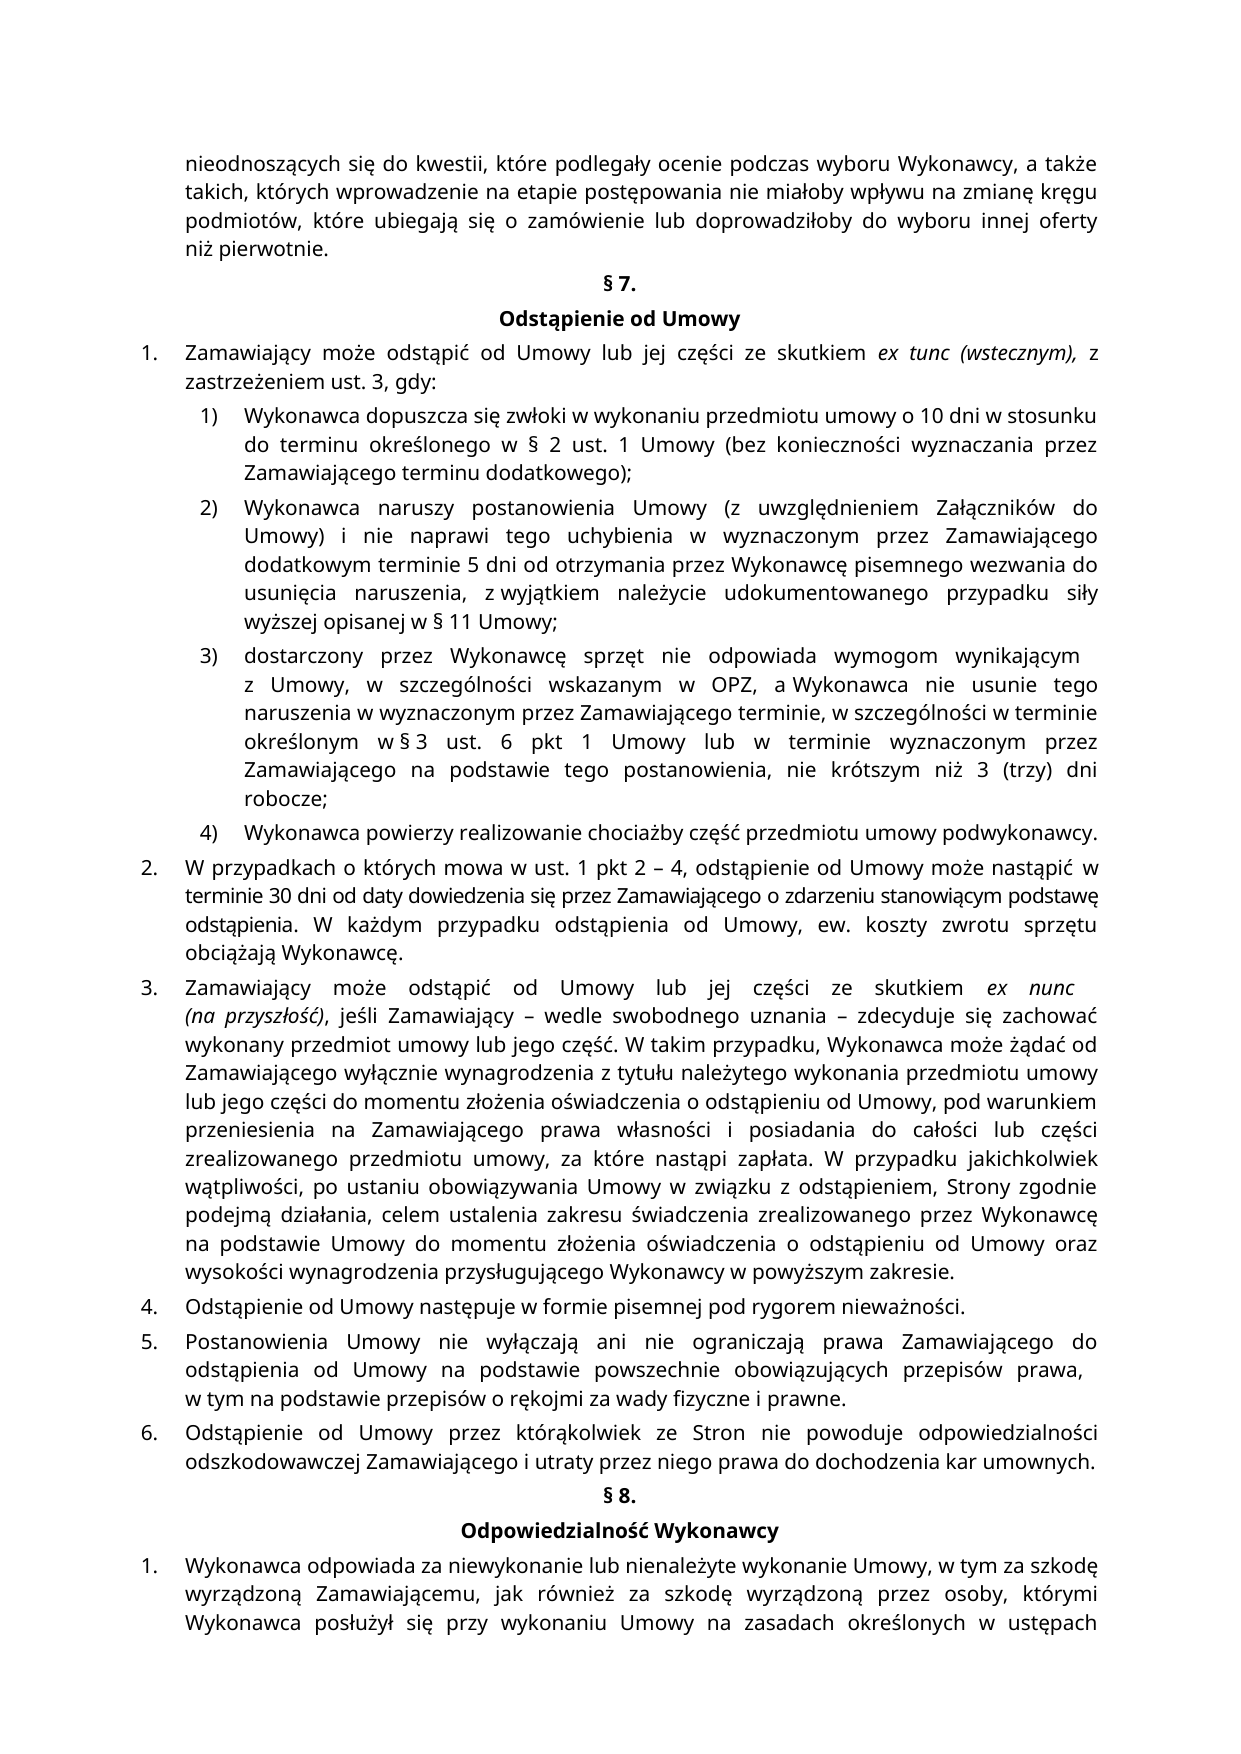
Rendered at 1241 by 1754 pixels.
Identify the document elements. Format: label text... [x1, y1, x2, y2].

list Wykonawca naruszy postanowienia Umowy (z uwzględnieniem Załączników do Umowy) i nie naprawi tego uchybienia w wyznaczonym przez Zamawiającego dodatkowym terminie 5 dni od otrzymania przez Wykonawcę pisemnego wezwania do usunięcia naruszenia, z wyjątkiem należycie udokumentowanego przypadku siły wyższej opisanej w § 11 Umowy; [199, 493, 1099, 635]
list W przypadkach o których mowa w ust. 1 pkt 2 – 4, odstąpienie od Umowy może nastąpić w terminie 30 dni od daty dowiedzenia się przez Zamawiającego o zdarzeniu stanowiącym podstawę odstąpienia. W każdym przypadku odstąpienia od Umowy, ew. koszty zwrotu sprzętu obciążają Wykonawcę. [141, 853, 1099, 967]
list Zamawiający może odstąpić od Umowy lub jej części ze skutkiem ex tunc (wstecznym), z zastrzeżeniem ust. 3, gdy: [141, 338, 1099, 395]
list Wykonawca powierzy realizowanie chociażby część przedmiotu umowy podwykonawcy. [199, 818, 1099, 847]
text Odpowiedzialność Wykonawcy [141, 1516, 1099, 1545]
list dostarczony przez Wykonawcę sprzęt nie odpowiada wymogom wynikającym z Umowy, w szczególności wskazanym w OPZ, a Wykonawca nie usunie tego naruszenia w wyznaczonym przez Zamawiającego terminie, w szczególności w terminie określonym w § 3 ust. 6 pkt 1 Umowy lub w terminie wyznaczonym przez Zamawiającego na podstawie tego postanowienia, nie krótszym niż 3 (trzy) dni robocze; [199, 642, 1099, 812]
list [141, 1551, 1099, 1636]
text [141, 149, 1099, 263]
list Odstąpienie od Umowy przez którąkolwiek ze Stron nie powoduje odpowiedzialności odszkodowawczej Zamawiającego i utraty przez niego prawa do dochodzenia kar umownych. [141, 1418, 1099, 1475]
text § 7. [141, 269, 1099, 297]
list Wykonawca dopuszcza się zwłoki w wykonaniu przedmiotu umowy o 10 dni w stosunku do terminu określonego w § 2 ust. 1 Umowy (bez konieczności wyznaczania przez Zamawiającego terminu dodatkowego); [199, 402, 1099, 487]
text § 8. [141, 1482, 1099, 1510]
text Odstąpienie od Umowy [141, 304, 1099, 332]
list Zamawiający może odstąpić od Umowy lub jej części ze skutkiem ex nunc (na przyszłość), jeśli Zamawiający – wedle swobodnego uznania – zdecyduje się zachować wykonany przedmiot umowy lub jego część. W takim przypadku, Wykonawca może żądać od Zamawiającego wyłącznie wynagrodzenia z tytułu należytego wykonania przedmiotu umowy lub jego części do momentu złożenia oświadczenia o odstąpieniu od Umowy, pod warunkiem przeniesienia na Zamawiającego prawa własności i posiadania do całości lub części zrealizowanego przedmiotu umowy, za które nastąpi zapłata. W przypadku jakichkolwiek wątpliwości, po ustaniu obowiązywania Umowy w związku z odstąpieniem, Strony zgodnie podejmą działania, celem ustalenia zakresu świadczenia zrealizowanego przez Wykonawcę na podstawie Umowy do momentu złożenia oświadczenia o odstąpieniu od Umowy oraz wysokości wynagrodzenia przysługującego Wykonawcy w powyższym zakresie. [141, 973, 1099, 1286]
list Odstąpienie od Umowy następuje w formie pisemnej pod rygorem nieważności. [141, 1292, 1099, 1321]
list Postanowienia Umowy nie wyłączają ani nie ograniczają prawa Zamawiającego do odstąpienia od Umowy na podstawie powszechnie obowiązujących przepisów prawa, w tym na podstawie przepisów o rękojmi za wady fizyczne i prawne. [141, 1327, 1099, 1412]
